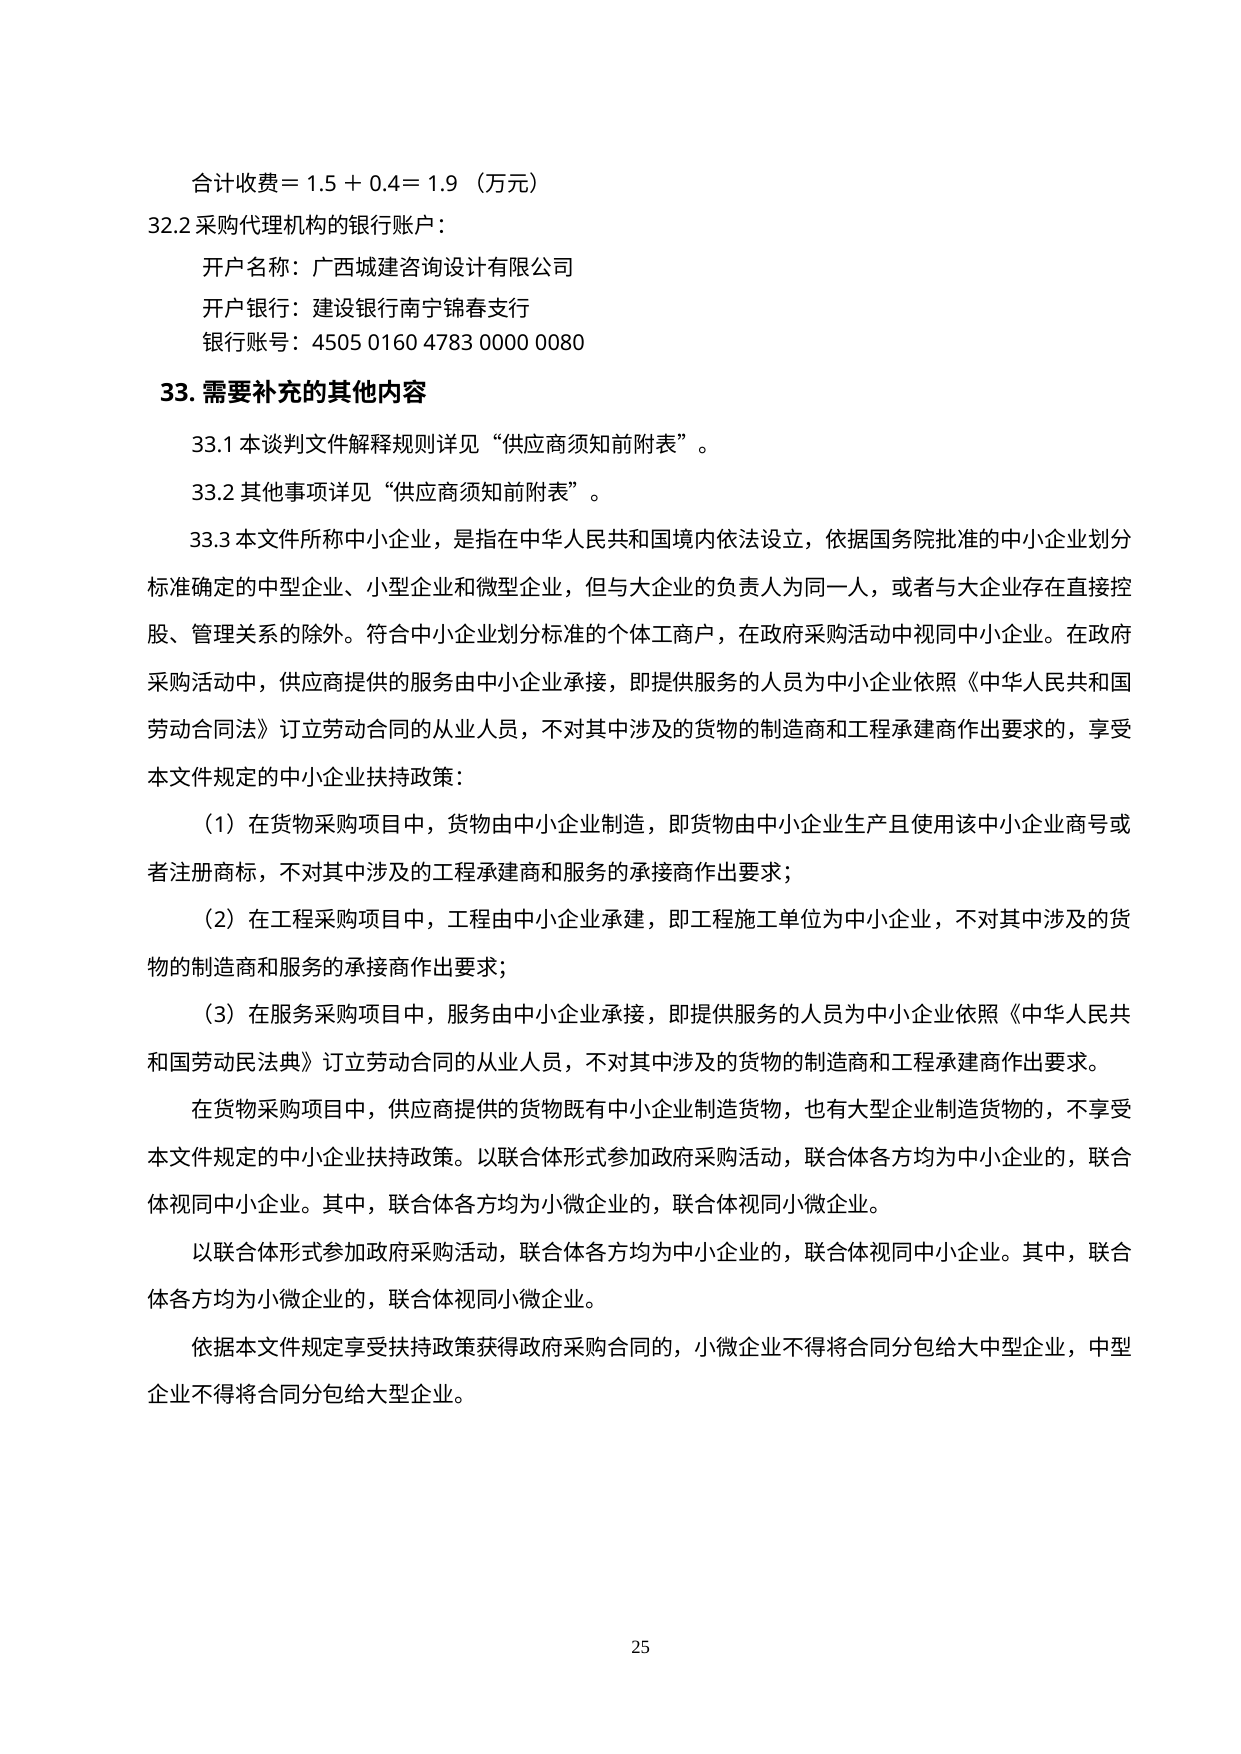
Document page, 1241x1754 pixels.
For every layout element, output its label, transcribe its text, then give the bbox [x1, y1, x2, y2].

text 33.2 其他事项详见“供应商须知前附表”。 [148, 474, 1133, 506]
text 开户名称：广西城建咨询设计有限公司 [148, 242, 1133, 283]
text 合计收费＝ 1.5 ＋ 0.4＝ 1.9 （万元） [148, 158, 1133, 200]
text 33.1本谈判文件解释规则详见“供应商须知前附表”。 [148, 427, 1133, 459]
text （3）在服务采购项目中，服务由中小企业承接，即提供服务的人员为中小企业依照《中华人民共和国劳动民法典》订立劳动合同的从业人员，不对其中涉及的货物的制造商和工程承建商作出要求。 [148, 997, 1133, 1077]
text 33. 需要补充的其他内容 [148, 373, 1133, 409]
text 依据本文件规定享受扶持政策获得政府采购合同的，小微企业不得将合同分包给大中型企业，中型企业不得将合同分包给大型企业。 [148, 1330, 1133, 1409]
text 32.2采购代理机构的银行账户： [148, 200, 1133, 242]
text （2）在工程采购项目中，工程由中小企业承建，即工程施工单位为中小企业，不对其中涉及的货物的制造商和服务的承接商作出要求； [148, 902, 1133, 982]
text 在货物采购项目中，供应商提供的货物既有中小企业制造货物，也有大型企业制造货物的，不享受本文件规定的中小企业扶持政策。以联合体形式参加政府采购活动，联合体各方均为中小企业的，联合体视同中小企业。其中，联合体各方均为小微企业的，联合体视同小微企业。 [148, 1092, 1133, 1219]
text （1）在货物采购项目中，货物由中小企业制造，即货物由中小企业生产且使用该中小企业商号或者注册商标，不对其中涉及的工程承建商和服务的承接商作出要求； [148, 807, 1133, 886]
text 开户银行：建设银行南宁锦春支行 [148, 283, 1133, 325]
text 银行账号：4505 0160 4783 0000 0080 [148, 325, 1133, 357]
text 33.3本文件所称中小企业，是指在中华人民共和国境内依法设立，依据国务院批准的中小企业划分标准确定的中型企业、小型企业和微型企业，但与大企业的负责人为同一人，或者与大企业存在直接控股、管理关系的除外。符合中小企业划分标准的个体工商户，在政府采购活动中视同中小企业。在政府采购活动中，供应商提供的服务由中小企业承接，即提供服务的人员为中小企业依照《中华人民共和国劳动合同法》订立劳动合同的从业人员，不对其中涉及的货物的制造商和工程承建商作出要求的，享受本文件规定的中小企业扶持政策： [148, 522, 1133, 791]
text 以联合体形式参加政府采购活动，联合体各方均为中小企业的，联合体视同中小企业。其中，联合体各方均为小微企业的，联合体视同小微企业。 [148, 1235, 1133, 1314]
